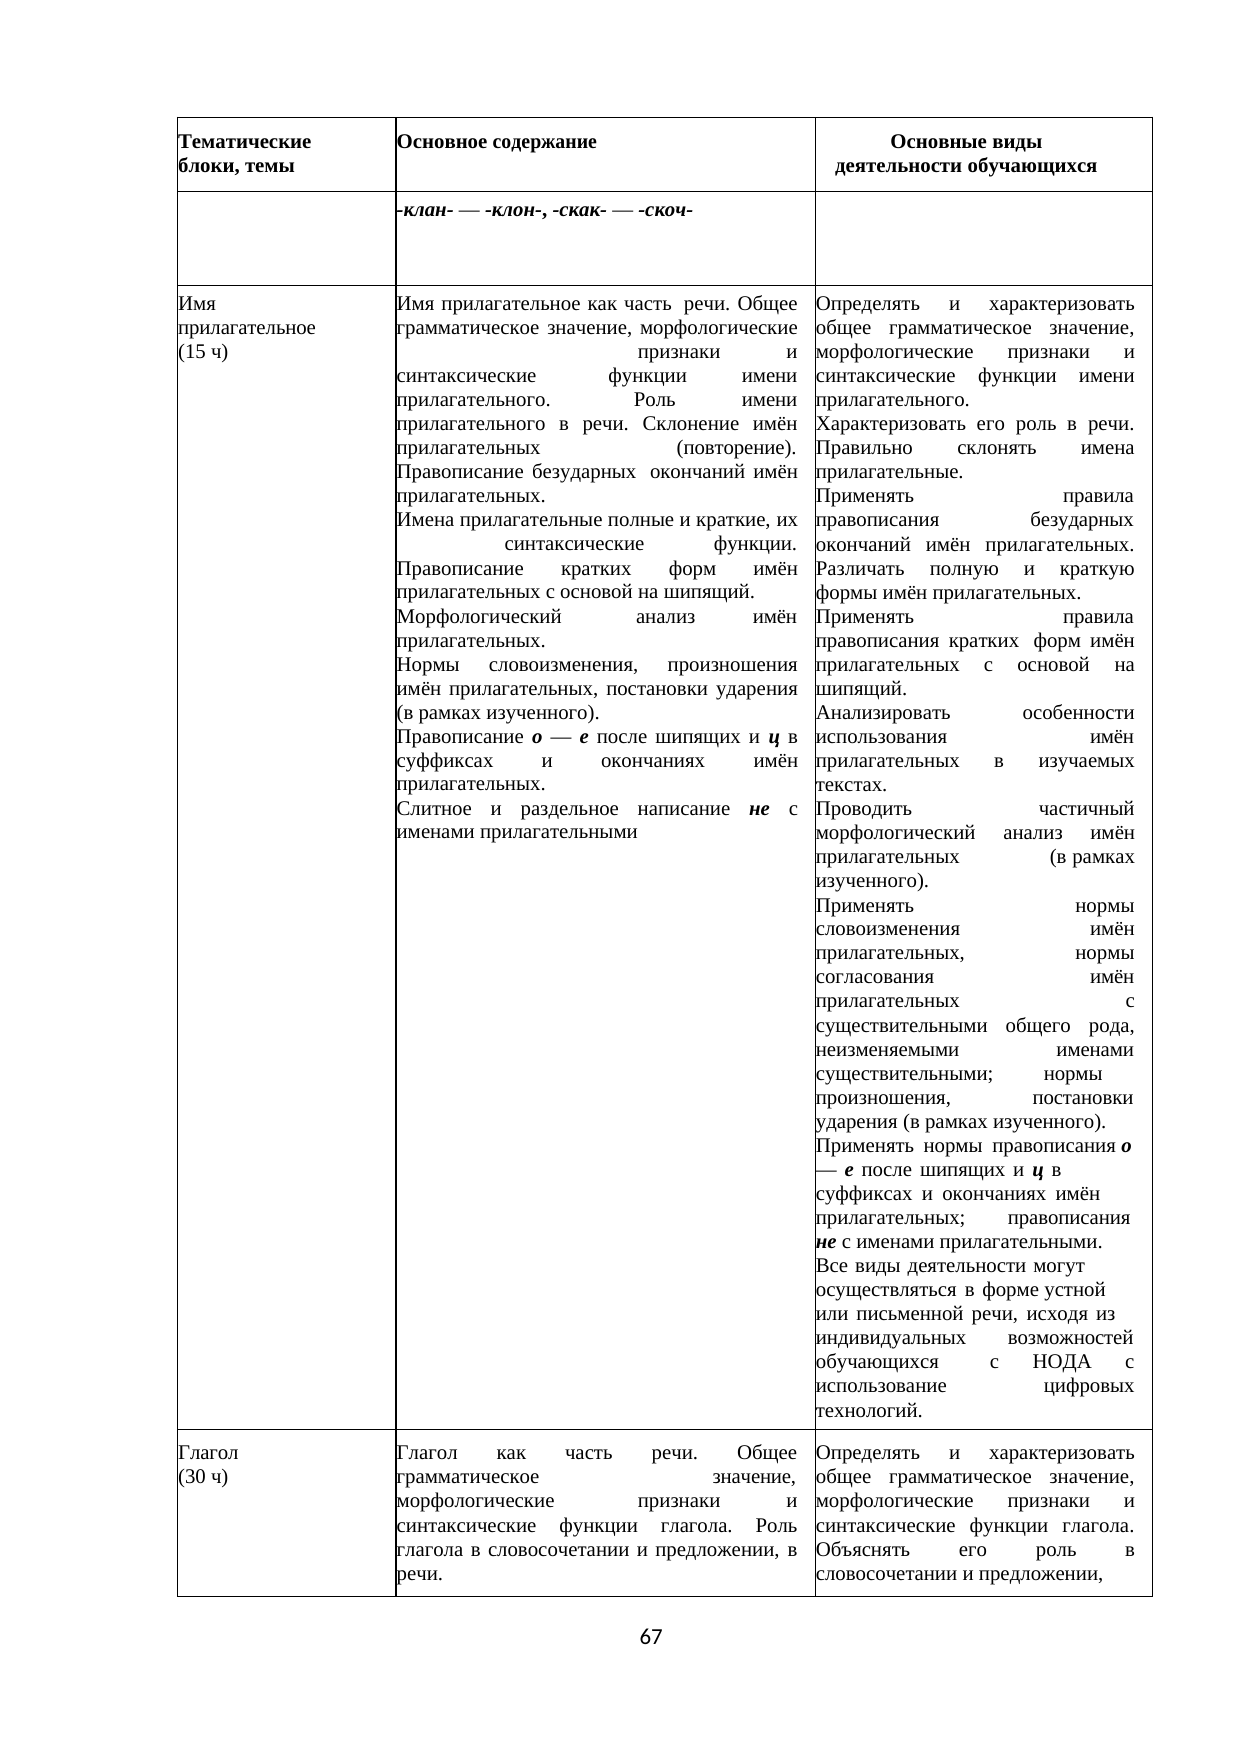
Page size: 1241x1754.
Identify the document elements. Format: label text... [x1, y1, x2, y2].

table_cell [816, 192, 1152, 285]
table_cell Имя прилагательное как часть речи. Общее грамматическое значение, морфологические признаки и синтаксические функции имени прилагательного. Роль имени прилагательного в речи. Склонение имён прилагательных (повторение). Правописание безударных окончаний имён прилагательных. Имена прилагательные полные и краткие, их синтаксические функции. Правописание кратких форм имён прилагательных с основой на шипящий. Морфологический анализ имён прилагательных. Нормы словоизменения, произношения имён прилагательных, постановки ударения (в рамках изученного). Правописание о — е после шипящих и ц в суффиксах и окончаниях имён прилагательных. Слитное и раздельное написание не с именами прилагательными [397, 286, 815, 1429]
table_cell Определять и характеризовать общее грамматическое значение, морфологические признаки и синтаксические функции глагола. Объяснять его роль в словосочетании и предложении, [816, 1430, 1152, 1596]
table_cell Определять и характеризовать общее грамматическое значение, морфологические признаки и синтаксические функции имени прилагательного. Характеризовать его роль в речи. Правильно склонять имена прилагательные. Применять правила правописания безударных окончаний имён прилагательных. Различать полную и краткую формы имён прилагательных. Применять правила правописания кратких форм имён прилагательных с основой на шипящий. Анализировать особенности использования имён прилагательных в изучаемых текстах. Проводить частичный морфологический анализ имён прилагательных (в рамках изученного). Применять нормы словоизменения имён прилагательных, нормы согласования имён прилагательных с существительными общего рода, неизменяемыми именами существительными; нормы произношения, постановки ударения (в рамках изученного). Применять нормы правописания о — е после шипящих и ц в суффиксах и окончаниях имён прилагательных; правописания не с именами прилагательными. Все виды деятельности могут осуществляться в форме устной или письменной речи, исходя из индивидуальных возможностей обучающихся с НОДА с использование цифровых технологий. [816, 286, 1152, 1429]
table_cell Имя прилагательное (15 ч) [178, 286, 395, 1429]
table_cell Глагол (30 ч) [178, 1430, 395, 1596]
table_cell -клан- — -клон-, -скак- — -скоч- [397, 192, 815, 285]
table_cell [178, 192, 395, 285]
table_header Тематические блоки, темы [178, 118, 395, 191]
table_header Основные виды деятельности обучающихся [816, 118, 1152, 191]
table_cell Глагол как часть речи. Общее грамматическое значение, морфологические признаки и синтаксические функции глагола. Роль глагола в словосочетании и предложении, в речи. [397, 1430, 815, 1596]
table_header Основное содержание [397, 118, 815, 191]
